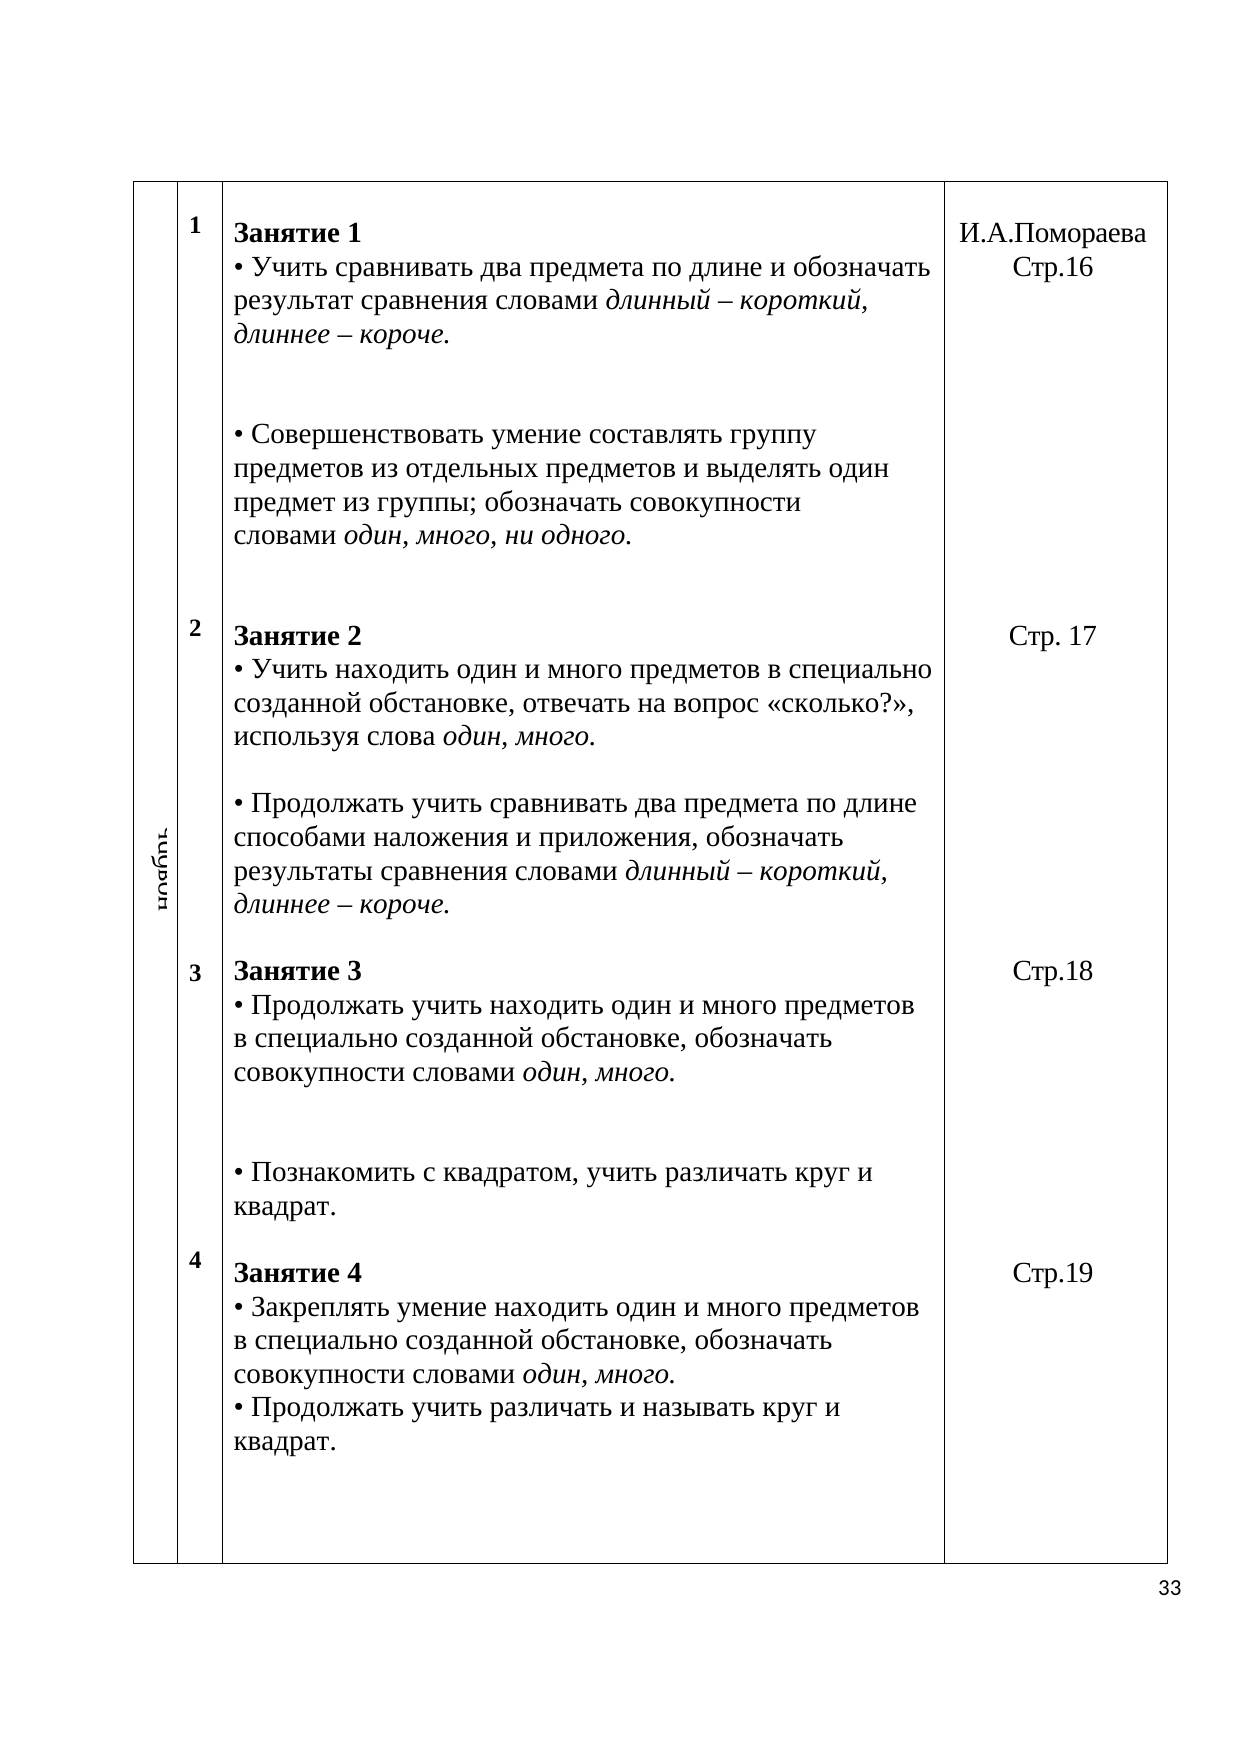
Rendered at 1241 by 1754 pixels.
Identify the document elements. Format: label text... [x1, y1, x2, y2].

table_cell И.А.Помораева Стр.16 Стр. 17 Стр.18 Стр.19 [945, 182, 1167, 1563]
table_cell 1 2 3 4 [178, 182, 222, 1563]
table_cell ноябрь [134, 182, 177, 1563]
table_cell Занятие 1 • Учить сравнивать два предмета по длине и обозначать результат сравнения словами длинный – короткий, длиннее – короче. • Совершенствовать умение составлять группу предметов из отдельных предметов и выделять один предмет из группы; обозначать совокупности словами один, много, ни одного. Занятие 2 • Учить находить один и много предметов в специально созданной обстановке, отвечать на вопрос «сколько?», используя слова один, много. • Продолжать учить сравнивать два предмета по длине способами наложения и приложения, обозначать результаты сравнения словами длинный – короткий, длиннее – короче. Занятие 3 • Продолжать учить находить один и много предметов в специально созданной обстановке, обозначать совокупности словами один, много. • Познакомить с квадратом, учить различать круг и квадрат. Занятие 4 • Закреплять умение находить один и много предметов в специально созданной обстановке, обозначать совокупности словами один, много. • Продолжать учить различать и называть круг и квадрат. [223, 182, 944, 1563]
